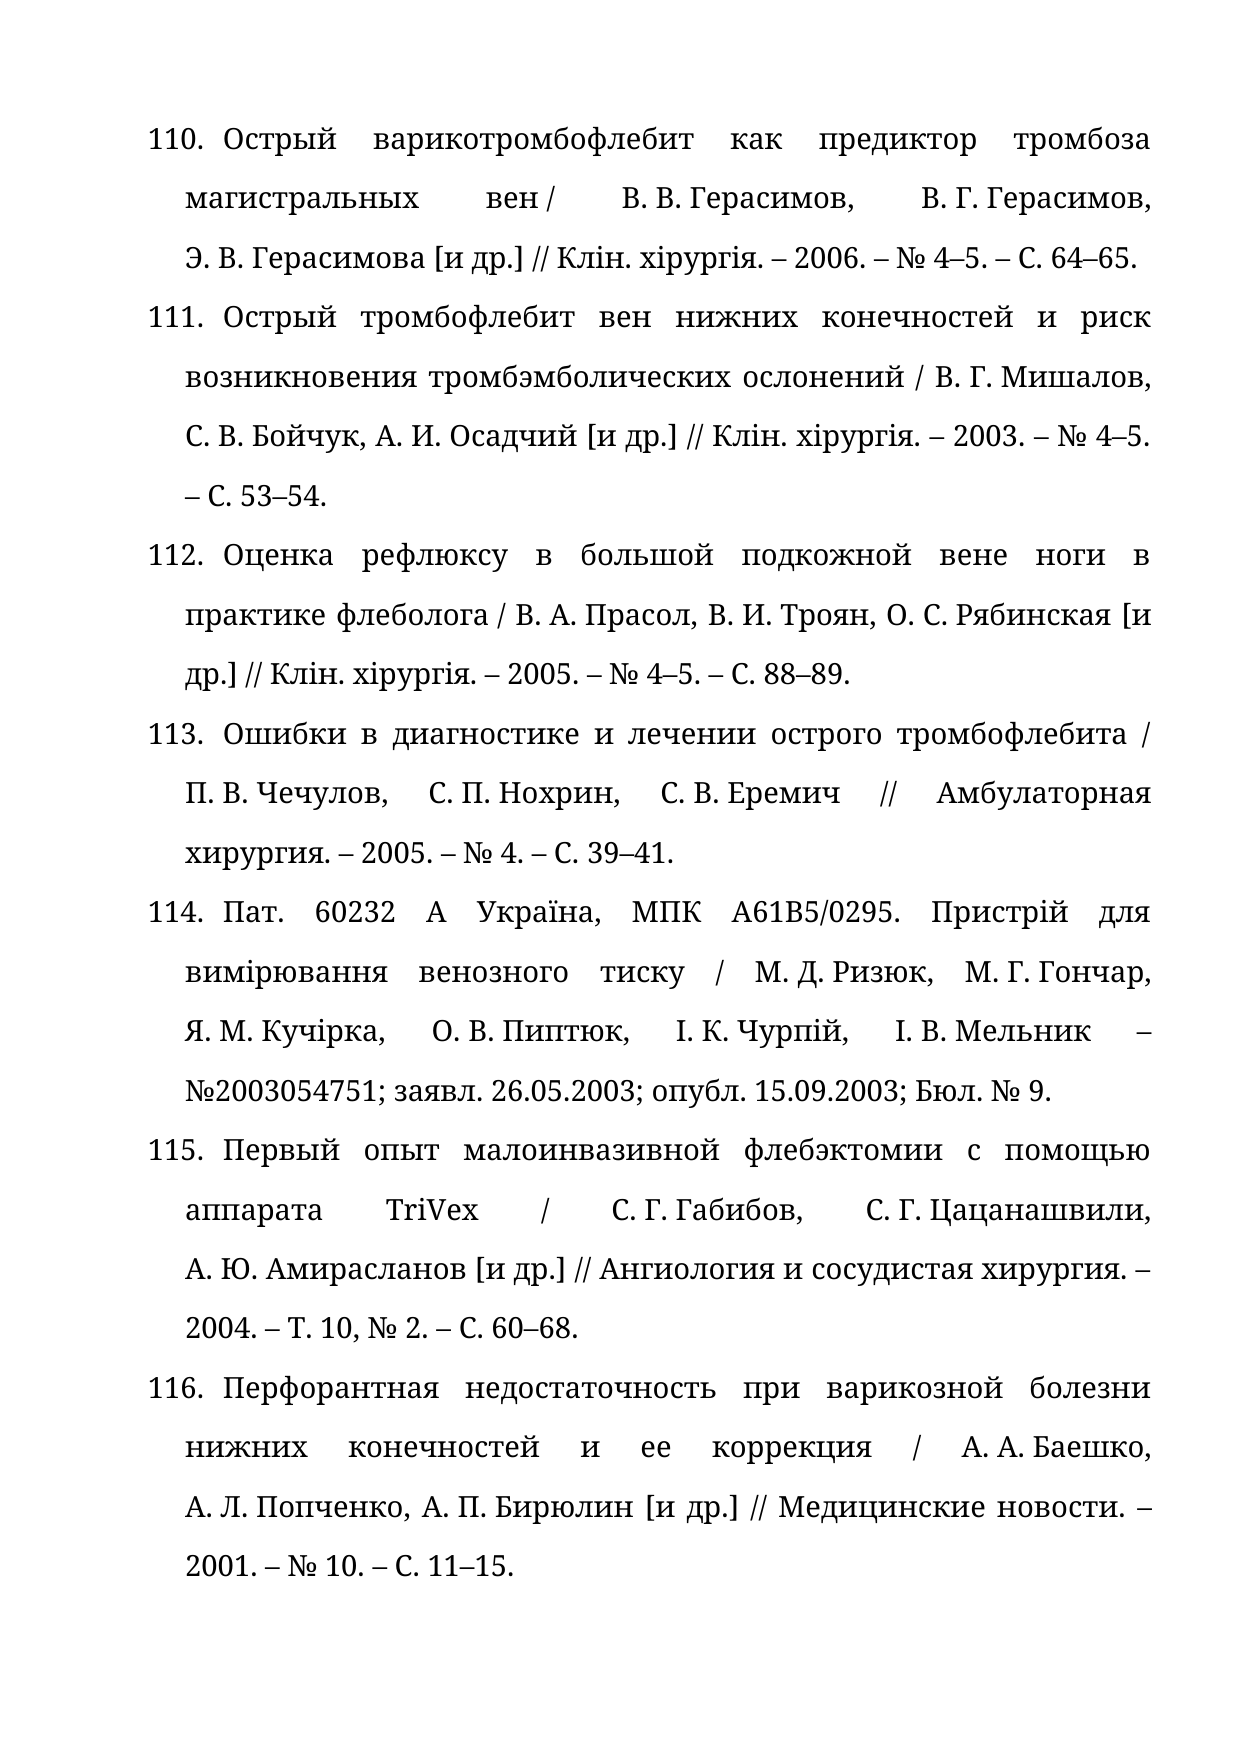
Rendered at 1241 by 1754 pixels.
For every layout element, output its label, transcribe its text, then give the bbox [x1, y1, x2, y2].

list Ошибки в диагностике и лечении острого тромбофлебита / П. В. Чечулов, С. П. Нохрин, С. В. Еремич // Амбулаторная хирургия. – 2005. – № 4. – С. 39–41. [148, 713, 1152, 872]
list Перфорантная недостаточность при варикозной болезни нижних конечностей и ее коррекция / А. А. Баешко, А. Л. Попченко, А. П. Бирюлин [и др.] // Медицинские новости. – 2001. – № 10. – С. 11–15. [148, 1367, 1152, 1585]
list Острый тромбофлебит вен нижних конечностей и риск возникновения тромбэмболических ослонений / В. Г. Мишалов, С. В. Бойчук, А. И. Осадчий [и др.] // Клін. хірургія. – 2003. – № 4–5. – С. 53–54. [148, 297, 1152, 515]
list Острый варикотромбофлебит как предиктор тромбоза магистральных вен / В. В. Герасимов, В. Г. Герасимов, Э. В. Герасимова [и др.] // Клін. хірургія. – 2006. – № 4–5. – С. 64–65. [148, 118, 1152, 277]
list Оценка рефлюксу в большой подкожной вене ноги в практике флеболога / В. А. Прасол, В. И. Троян, О. С. Рябинская [и др.] // Клін. хірургія. – 2005. – № 4–5. – С. 88–89. [148, 534, 1152, 693]
list Пат. 60232 А Україна, МПК А61В5/0295. Пристрій для вимірювання венозного тиску / М. Д. Ризюк, М. Г. Гончар, Я. М. Кучірка, О. В. Пиптюк, І. К. Чурпій, І. В. Мельник – №2003054751; заявл. 26.05.2003; опубл. 15.09.2003; Бюл. № 9. [148, 891, 1152, 1109]
list Первый опыт малоинвазивной флебэктомии с помощью аппарата TriVex / С. Г. Габибов, С. Г. Цацанашвили, А. Ю. Амирасланов [и др.] // Ангиология и сосудистая хирургия. – 2004. – Т. 10, № 2. – С. 60–68. [148, 1129, 1152, 1347]
